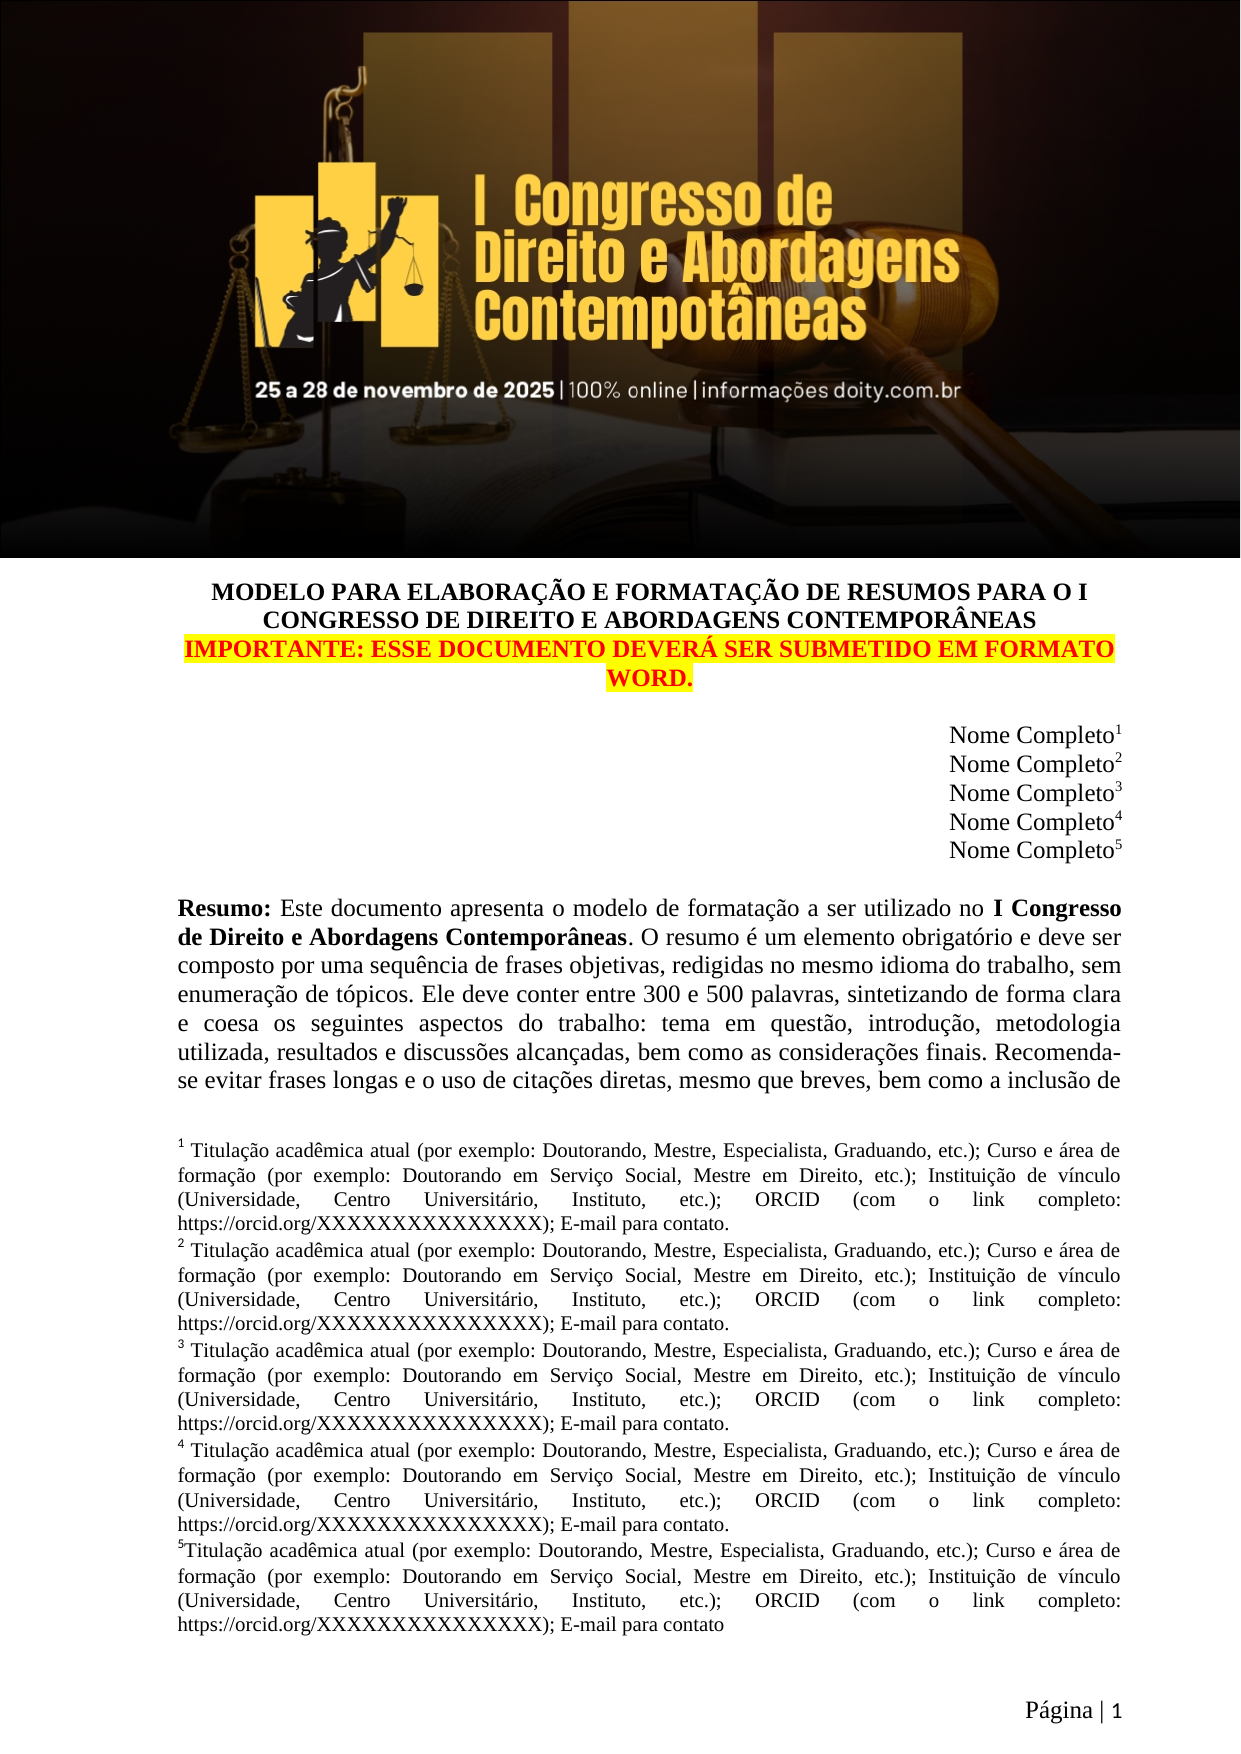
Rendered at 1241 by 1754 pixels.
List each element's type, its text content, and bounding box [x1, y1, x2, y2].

text Nome Completo [177, 778, 1122, 807]
picture [0, 0, 1241, 558]
text Nome Completo [177, 807, 1122, 836]
text Nome Completo [177, 749, 1122, 778]
text IMPORTANTE: ESSE DOCUMENTO DEVERÁ SER SUBMETIDO EM FORMATO WORD. [177, 634, 606, 692]
text MODELO PARA ELABORAÇÃO E FORMATAÇÃO DE RESUMOS PARA O I CONGRESSO DE DIREITO E ABORDAGENS CONTEMPORÂNEAS [177, 177, 1122, 634]
text IMPORTANTE: ESSE DOCUMENTO DEVERÁ SER SUBMETIDO EM FORMATO WORD. [693, 634, 1122, 692]
text Nome Completo [177, 721, 1122, 749]
text Nome Completo [177, 836, 1122, 864]
text Resumo: Este documento apresenta o modelo de formatação a ser utilizado no I Congresso de Direito e Abordagens Contemporâneas. O resumo é um elemento obrigatório e deve ser composto por uma sequência de frases objetivas, redigidas no mesmo idioma do trabalho, sem enumeração de tópicos. Ele deve conter entre 300 e 500 palavras, sintetizando de forma clara e coesa os seguintes aspectos do trabalho: tema em questão, introdução, metodologia utilizada, resultados e discussões alcançadas, bem como as considerações finais. Recomenda-se evitar frases longas e o uso de citações diretas, mesmo que breves, bem como a inclusão de ilustrações, gráficos, tabelas ou fórmulas. A formatação do resumo deve seguir os padrões estabelecidos: utilizar a fonte Times New Roman, tamanho 12, com espaçamento simples (1,0) e alinhamento justificado. O resumo deve estar inserido na primeira página do documento. Após o texto do resumo, deve-se incluir as palavras-chave, que devem ser dispostas em parágrafo único, contendo entre 3 (três) e 5 (cinco) palavras, separadas por ponto-e-vírgula. A primeira letra de cada palavra-chave deve ser maiúscula, e a última palavra deve ser finalizada por ponto, conforme o exemplo indicado abaixo. É fundamental seguir essas orientações para garantir a padronização e a clareza dos resumos submetidos ao evento. O resumo deve ser submetido em word. [177, 893, 1122, 1094]
